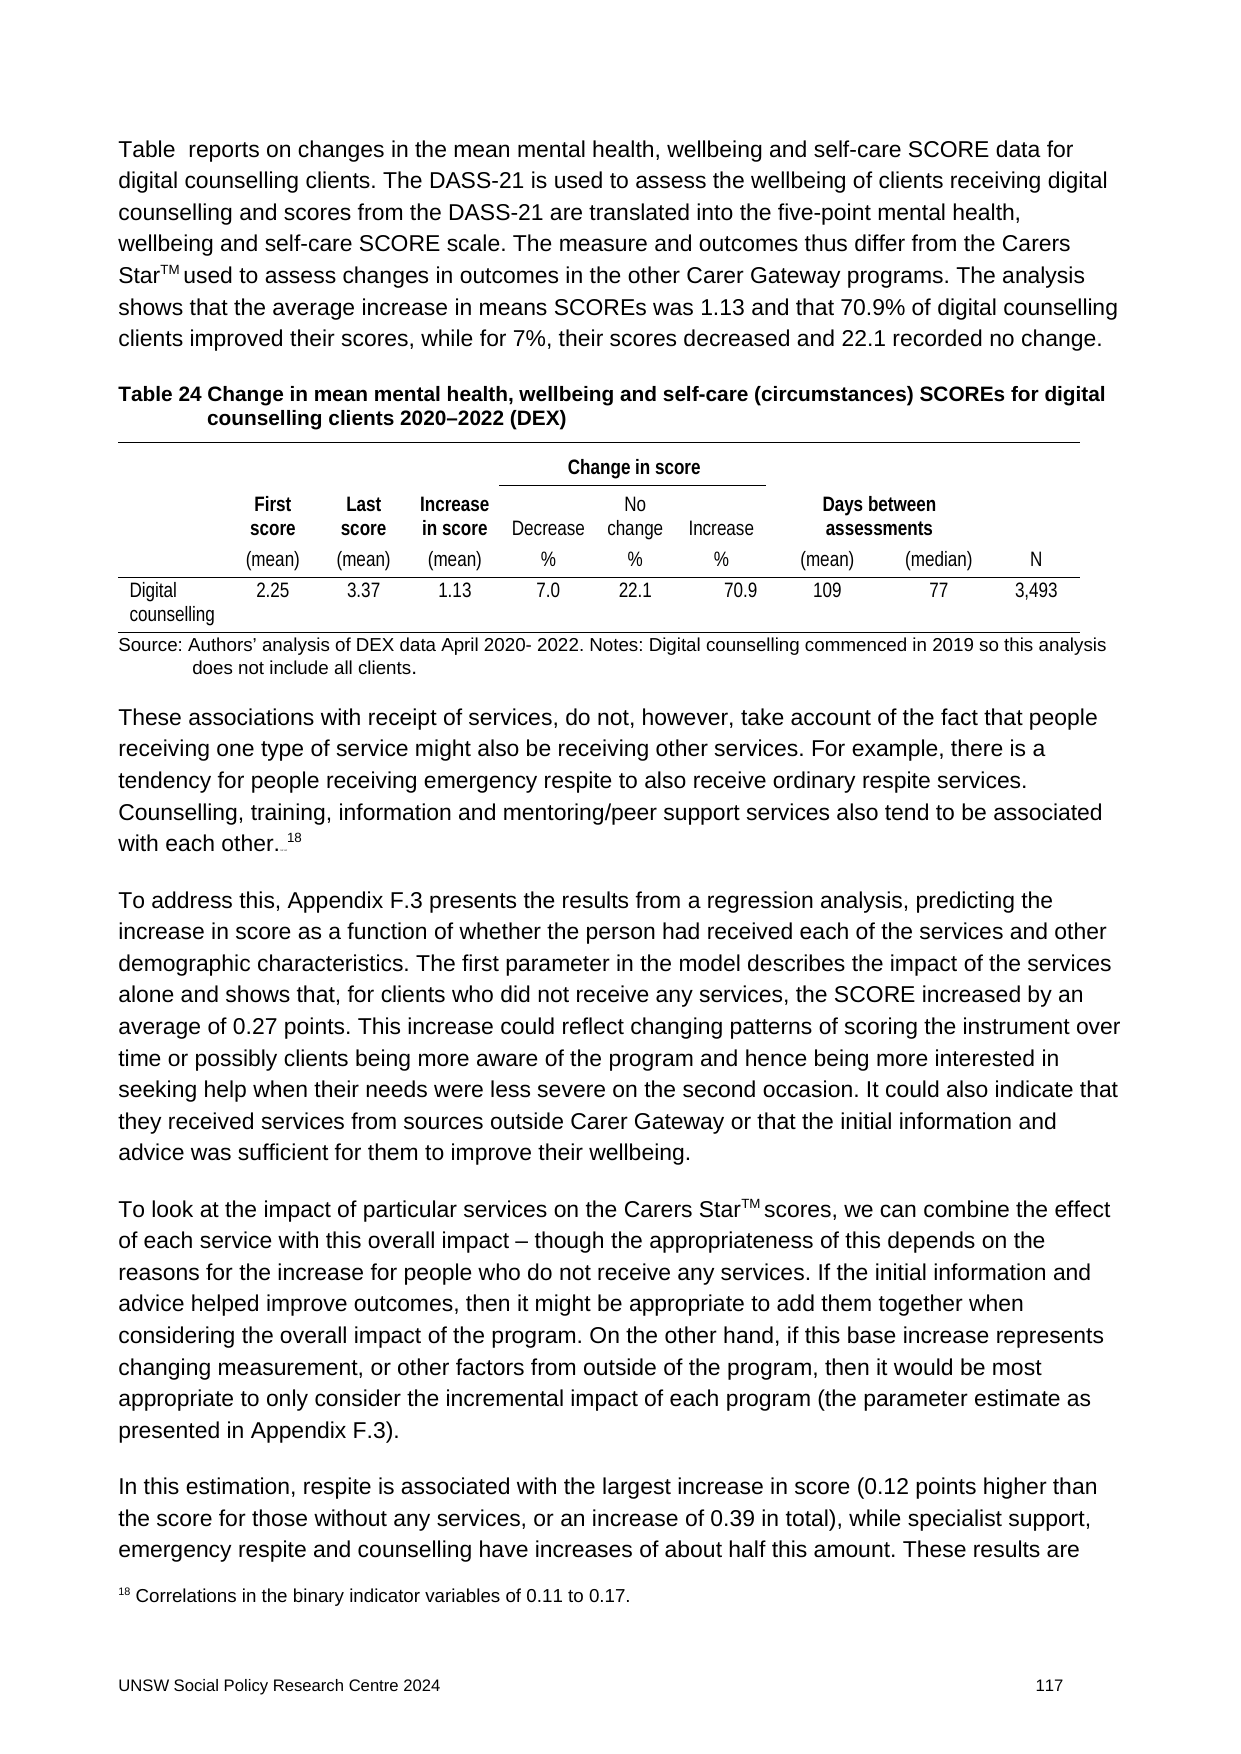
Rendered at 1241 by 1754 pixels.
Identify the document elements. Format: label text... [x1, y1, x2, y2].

text Table 24 Change in mean mental health, wellbeing and self-care (circumstances) SCOREs for digital counselling clients 2020–2022 (DEX) [118, 382, 1122, 429]
text Source: Authors’ analysis of DEX data April 2020- 2022. Notes: Digital counselling commenced in 2019 so this analysis does not include all clients. [118, 633, 1124, 679]
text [118, 1473, 1122, 1563]
text These associations with receipt of services, do not, however, take account of the fact that people receiving one type of service might also be receiving other services. For example, there is a tendency for people receiving emergency respite to also receive ordinary respite services. Counselling, training, information and mentoring/peer support services also tend to be associated with each other.16F16F [118, 704, 1122, 856]
text To address this, Appendix F.3 presents the results from a regression analysis, predicting the increase in score as a function of whether the person had received each of the services and other demographic characteristics. The first parameter in the model describes the impact of the services alone and shows that, for clients who did not receive any services, the SCORE increased by an average of 0.27 points. This increase could reflect changing patterns of scoring the instrument over time or possibly clients being more aware of the program and hence being more interested in seeking help when their needs were less severe on the second occasion. It could also indicate that they received services from sources outside Carer Gateway or that the initial information and advice was sufficient for them to improve their wellbeing. [118, 887, 1122, 1166]
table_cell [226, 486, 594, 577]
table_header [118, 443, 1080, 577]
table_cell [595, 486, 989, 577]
text To look at the impact of particular services on the Carers StarTM scores, we can combine the effect of each service with this overall impact – though the appropriateness of this depends on the reasons for the increase for people who do not receive any services. If the initial information and advice helped improve outcomes, then it might be appropriate to add them together when considering the overall impact of the program. On the other hand, if this base increase represents changing measurement, or other factors from outside of the program, then it would be most appropriate to only consider the incremental impact of each program (the parameter estimate as presented in Appendix F.3). [118, 1196, 1122, 1443]
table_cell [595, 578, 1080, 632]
text Table 24 reports on changes in the mean mental health, wellbeing and self-care SCORE data for digital counselling clients. The DASS-21 is used to assess the wellbeing of clients receiving digital counselling and scores from the DASS-21 are translated into the five-point mental health, wellbeing and self-care SCORE scale. The measure and outcomes thus differ from the Carers StarTM used to assess changes in outcomes in the other Carer Gateway programs. The analysis shows that the average increase in means SCOREs was 1.13 and that 70.9% of digital counselling clients improved their scores, while for 7%, their scores decreased and 22.1 recorded no change. [118, 136, 1122, 351]
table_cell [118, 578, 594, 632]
